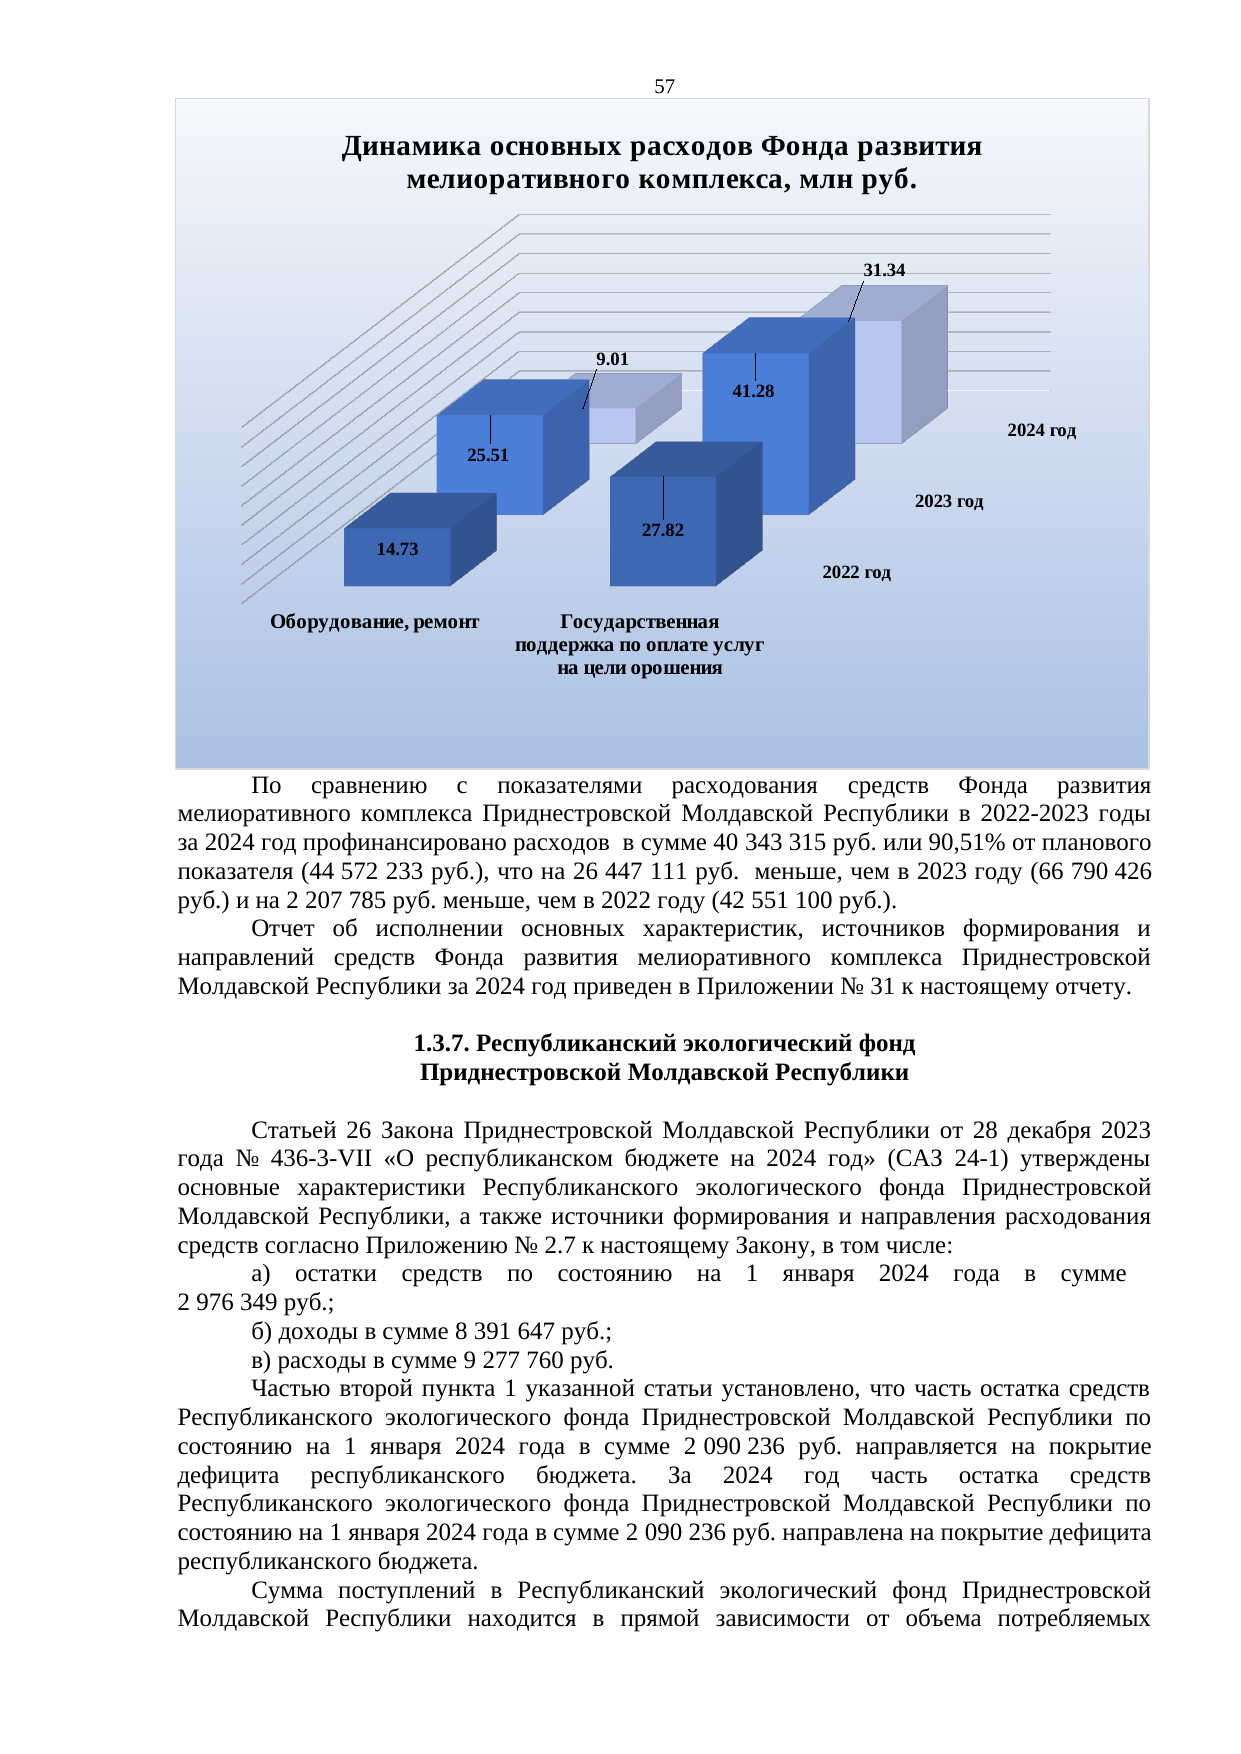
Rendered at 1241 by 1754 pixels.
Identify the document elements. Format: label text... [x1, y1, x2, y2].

text Статьей 26 Закона Приднестровской Молдавской Республики от 28 декабря 2023 года № 436-3-VII «О республиканском бюджете на 2024 год» (САЗ 24-1) утверждены основные характеристики Республиканского экологического фонда Приднестровской Молдавской Республики, а также источники формирования и направления расходования средств согласно Приложению № 2.7 к настоящему Закону, в том числе: [177, 1115, 1152, 1258]
text По сравнению с показателями расходования средств Фонда развития мелиоративного комплекса Приднестровской Молдавской Республики в 2022-2023 годы за 2024 год профинансировано расходов в сумме 40 343 315 руб. или 90,51% от планового показателя (44 572 233 руб.), что на 26 447 111 руб. меньше, чем в 2023 году (66 790 426 руб.) и на 2 207 785 руб. меньше, чем в 2022 году (42 551 100 руб.). [177, 98, 1152, 913]
text в) расходы в сумме 9 277 760 руб. [177, 1345, 1152, 1373]
text Частью второй пункта 1 указанной статьи установлено, что часть остатка средств Республиканского экологического фонда Приднестровской Молдавской Республики по состоянию на 1 января 2024 года в сумме 2 090 236 руб. направляется на покрытие дефицита республиканского бюджета. За 2024 год часть остатка средств Республиканского экологического фонда Приднестровской Молдавской Республики по состоянию на 1 января 2024 года в сумме 2 090 236 руб. направлена на покрытие дефицита республиканского бюджета. [177, 1373, 1152, 1575]
text Отчет об исполнении основных характеристик, источников формирования и направлений средств Фонда развития мелиоративного комплекса Приднестровской Молдавской Республики за 2024 год приведен в Приложении № 31 к настоящему отчету. [177, 913, 1152, 1000]
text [177, 1575, 1152, 1632]
text б) доходы в сумме 8 391 647 руб.; [177, 1316, 1152, 1345]
text а) остатки средств по состоянию на 1 января 2024 года в сумме 2 976 349 руб.; [177, 1258, 1152, 1316]
text Приднестровской Молдавской Республики [177, 1057, 1152, 1086]
text 1.3.7. Республиканский экологический фонд [177, 1028, 1152, 1057]
